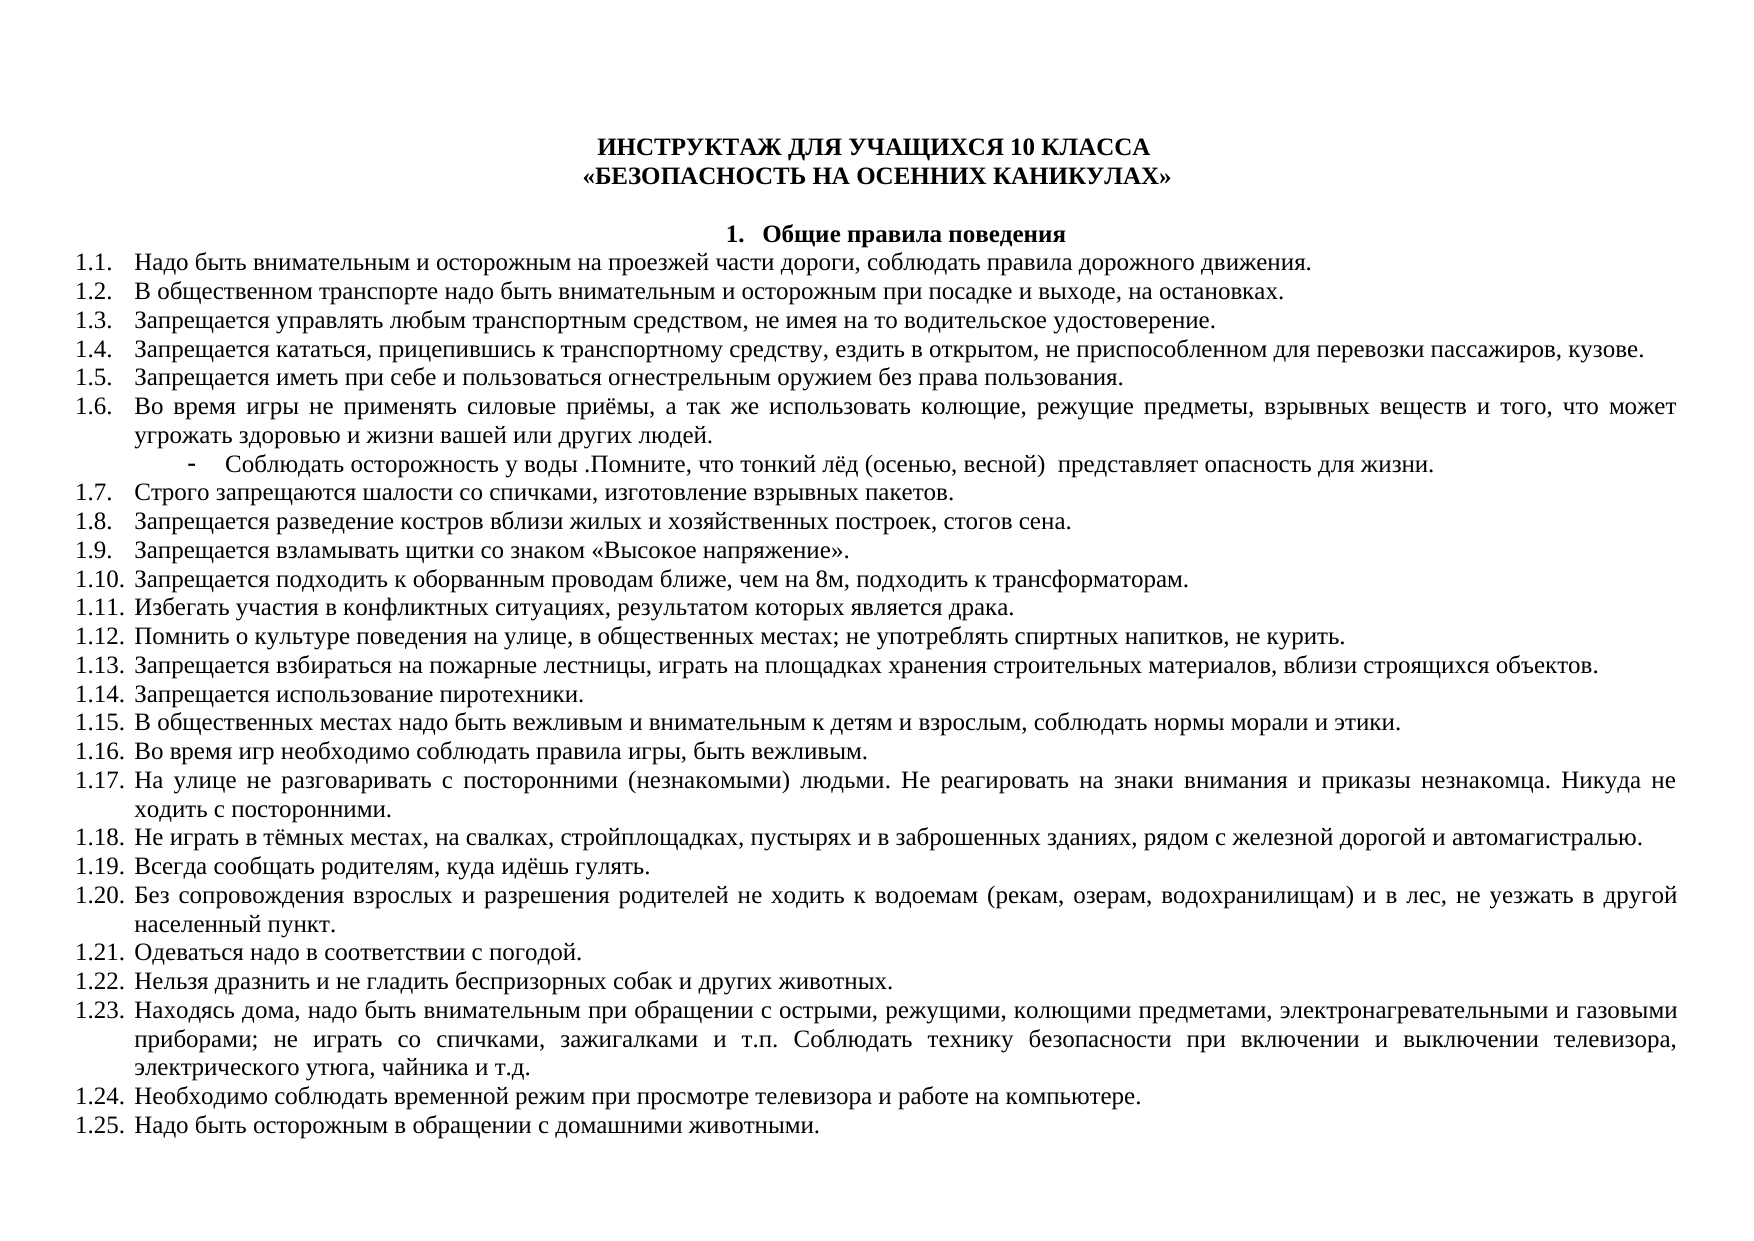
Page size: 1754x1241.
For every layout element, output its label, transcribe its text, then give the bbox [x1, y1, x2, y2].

list Запрещается подходить к оборванным проводам ближе, чем на 8м, подходить к трансформаторам. [75, 564, 1679, 592]
list Надо быть внимательным и осторожным на проезжей части дороги, соблюдать правила дорожного движения. [75, 247, 1679, 276]
list Не играть в тёмных местах, на свалках, стройплощадках, пустырях и в заброшенных зданиях, рядом с железной дорогой и автомагистралью. [75, 822, 1679, 851]
list Избегать участия в конфликтных ситуациях, результатом которых является драка. [75, 592, 1679, 621]
list Запрещается разведение костров вблизи жилых и хозяйственных построек, стогов сена. [75, 506, 1679, 535]
list Строго запрещаются шалости со спичками, изготовление взрывных пакетов. [75, 477, 1679, 506]
list Запрещается взбираться на пожарные лестницы, играть на площадках хранения строительных материалов, вблизи строящихся объектов. [75, 650, 1679, 679]
list Надо быть осторожным в обращении с домашними животными. [75, 1110, 1679, 1139]
list Помнить о культуре поведения на улице, в общественных местах; не употреблять спиртных напитков, не курить. [75, 621, 1679, 650]
list Во время игр необходимо соблюдать правила игры, быть вежливым. [75, 736, 1679, 765]
list Запрещается взламывать щитки со знаком «Высокое напряжение». [75, 535, 1679, 564]
list Запрещается использование пиротехники. [75, 679, 1679, 707]
list Одеваться надо в соответствии с погодой. [75, 937, 1679, 966]
list Запрещается иметь при себе и пользоваться огнестрельным оружием без права пользования. [75, 362, 1679, 391]
list Без сопровождения взрослых и разрешения родителей не ходить к водоемам (рекам, озерам, водохранилищам) и в лес, не уезжать в другой населенный пункт. [75, 880, 1679, 937]
text ИНСТРУКТАЖ ДЛЯ УЧАЩИХСЯ 10 КЛАССА «БЕЗОПАСНОСТЬ НА ОСЕННИХ КАНИКУЛАХ» [75, 132, 1679, 190]
list Во время игры не применять силовые приёмы, а так же использовать колющие, режущие предметы, взрывных веществ и того, что может угрожать здоровью и жизни вашей или других людей. [75, 391, 1679, 449]
list Общие правила поведения [112, 219, 1679, 247]
list Запрещается кататься, прицепившись к транспортному средству, ездить в открытом, не приспособленном для перевозки пассажиров, кузове. [75, 334, 1679, 362]
list На улице не разговаривать с посторонними (незнакомыми) людьми. Не реагировать на знаки внимания и приказы незнакомца. Никуда не ходить с посторонними. [75, 765, 1679, 822]
list Соблюдать осторожность у воды .Помните, что тонкий лёд (осенью, весной) представляет опасность для жизни. [187, 449, 1679, 477]
list В общественных местах надо быть вежливым и внимательным к детям и взрослым, соблюдать нормы морали и этики. [75, 707, 1679, 736]
list В общественном транспорте надо быть внимательным и осторожным при посадке и выходе, на остановках. [75, 276, 1679, 305]
list Запрещается управлять любым транспортным средством, не имея на то водительское удостоверение. [75, 305, 1679, 334]
list Находясь дома, надо быть внимательным при обращении с острыми, режущими, колющими предметами, электронагревательными и газовыми приборами; не играть со спичками, зажигалками и т.п. Соблюдать технику безопасности при включении и выключении телевизора, электрического утюга, чайника и т.д. [75, 995, 1679, 1081]
list Всегда сообщать родителям, куда идёшь гулять. [75, 851, 1679, 880]
list Нельзя дразнить и не гладить беспризорных собак и других животных. [75, 966, 1679, 995]
list Необходимо соблюдать временной режим при просмотре телевизора и работе на компьютере. [75, 1081, 1679, 1110]
